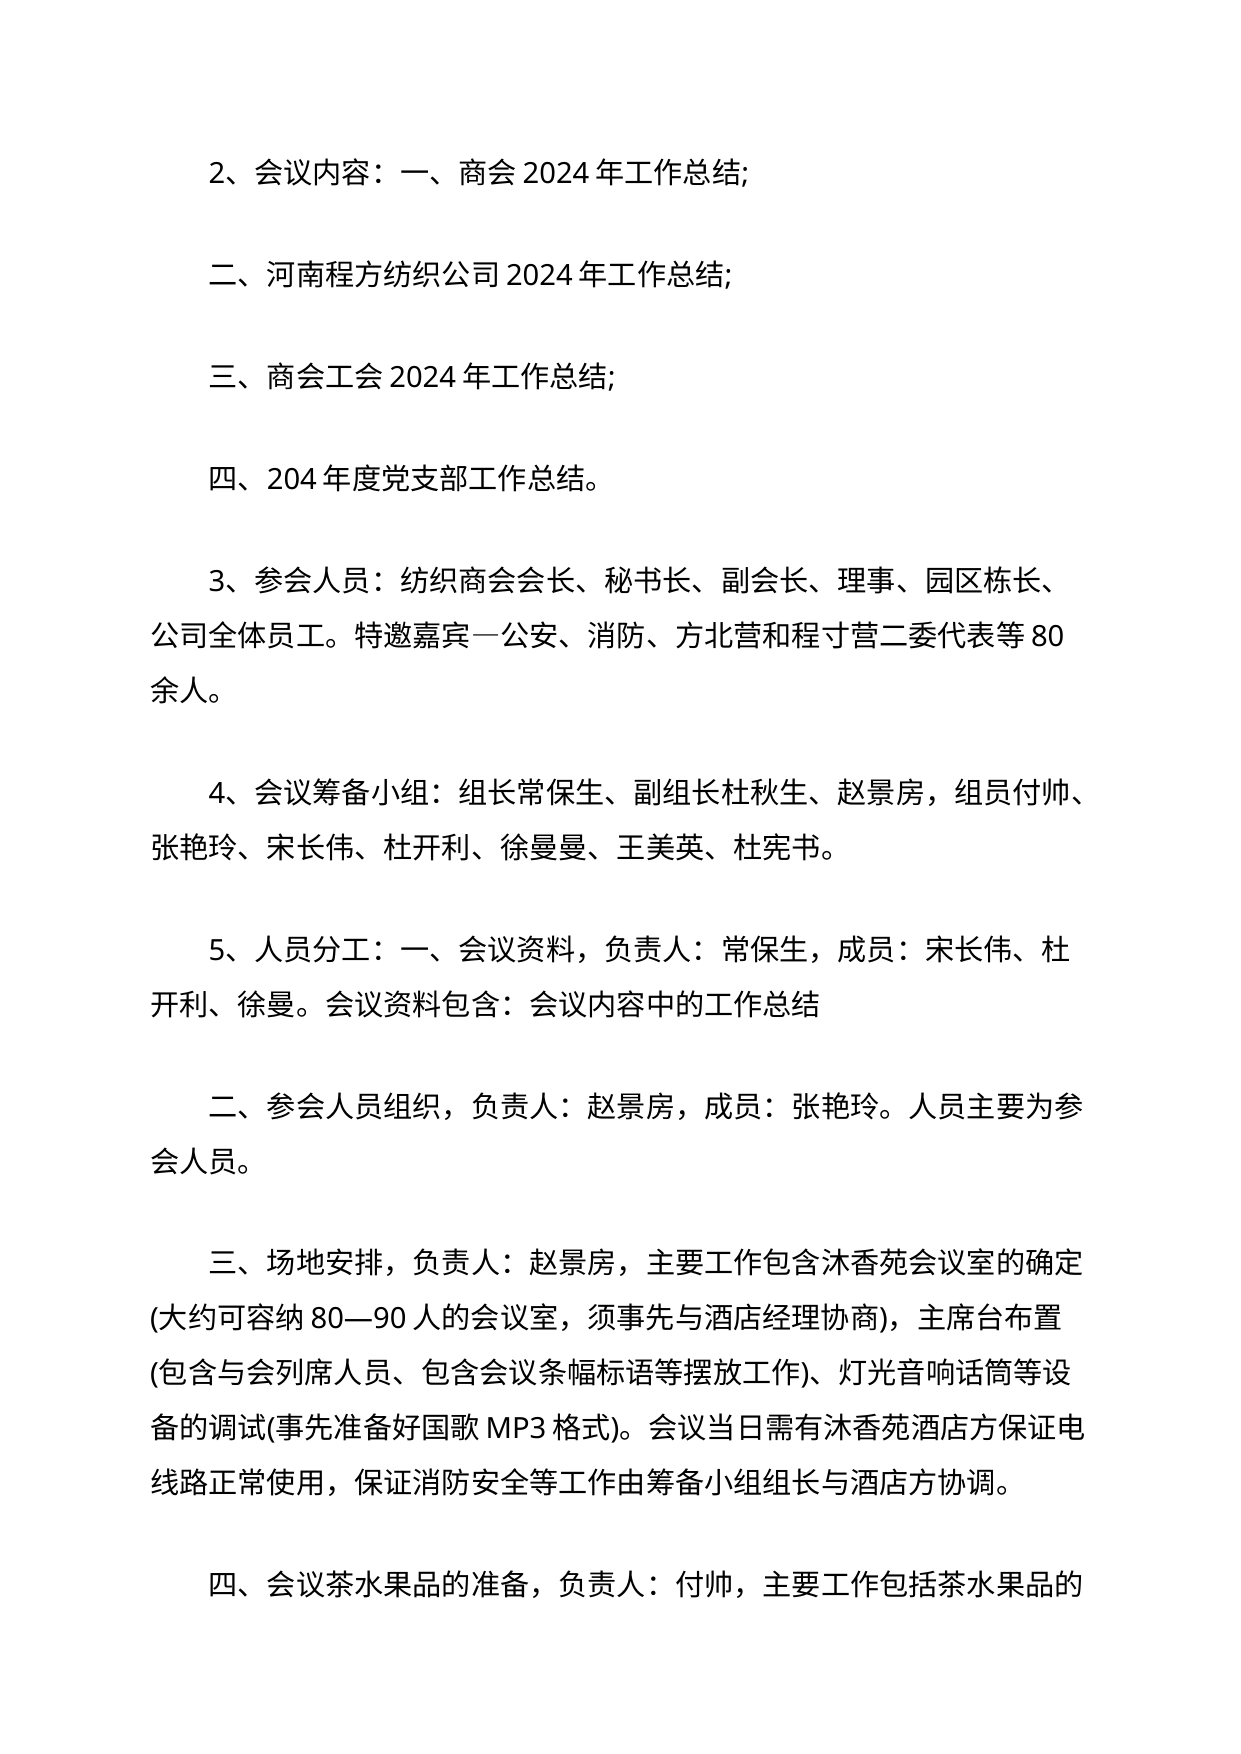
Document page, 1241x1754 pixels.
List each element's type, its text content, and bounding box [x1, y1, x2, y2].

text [150, 1562, 1090, 1604]
text 5、人员分工：一、会议资料，负责人：常保生，成员：宋长伟、杜开利、徐曼。会议资料包含：会议内容中的工作总结 [150, 926, 1090, 1024]
text 4、会议筹备小组：组长常保生、副组长杜秋生、赵景房，组员付帅、张艳玲、宋长伟、杜开利、徐曼曼、王美英、杜宪书。 [150, 770, 1090, 867]
text 三、场地安排，负责人：赵景房，主要工作包含沐香苑会议室的确定(大约可容纳80—90人的会议室，须事先与酒店经理协商)，主席台布置(包含与会列席人员、包含会议条幅标语等摆放工作)、灯光音响话筒等设备的调试(事先准备好国歌MP3格式)。会议当日需有沐香苑酒店方保证电线路正常使用，保证消防安全等工作由筹备小组组长与酒店方协调。 [150, 1240, 1090, 1502]
text 二、参会人员组织，负责人：赵景房，成员：张艳玲。人员主要为参会人员。 [150, 1083, 1090, 1180]
text 二、河南程方纺织公司2024年工作总结; [150, 252, 1090, 294]
text 三、商会工会2024年工作总结; [150, 354, 1090, 396]
text 3、参会人员：纺织商会会长、秘书长、副会长、理事、园区栋长、公司全体员工。特邀嘉宾—公安、消防、方北营和程寸营二委代表等80余人。 [150, 558, 1090, 710]
text 2、会议内容：一、商会2024年工作总结; [150, 150, 1090, 192]
text 四、204年度党支部工作总结。 [150, 456, 1090, 498]
